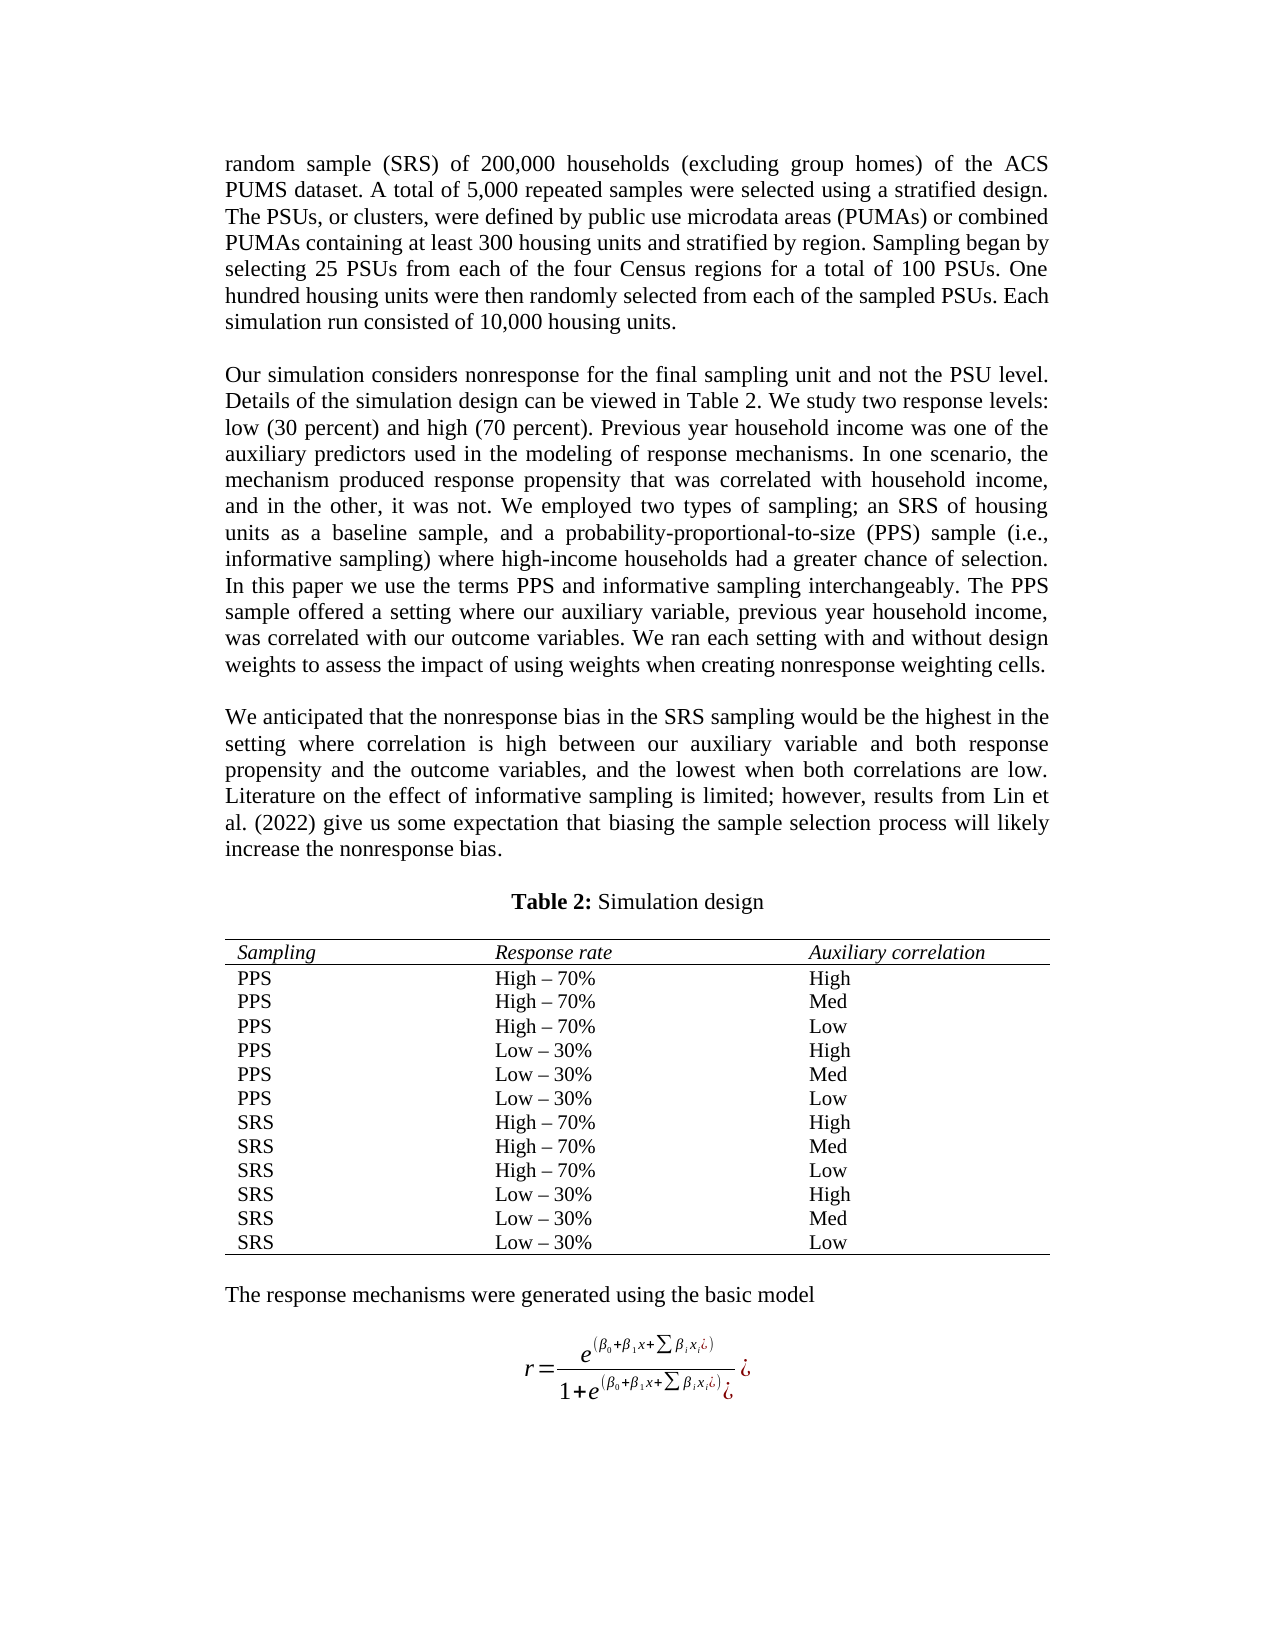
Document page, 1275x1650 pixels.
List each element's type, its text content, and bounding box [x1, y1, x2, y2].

table_header Response rate [483, 940, 797, 964]
text The response mechanisms were generated using the basic model [225, 1282, 1050, 1308]
table_cell High Med Low High Med Low High Med Low High Med Low [797, 965, 1050, 1254]
text We anticipated that the nonresponse bias in the SRS sampling would be the highest in the setting where correlation is high between our auxiliary variable and both response propensity and the outcome variables, and the lowest when both correlations are low. Literature on the effect of informative sampling is limited; however, results from Lin et al. (2022) give us some expectation that biasing the sample selection process will likely increase the nonresponse bias. [225, 703, 1050, 862]
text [225, 150, 1050, 334]
table_header Auxiliary correlation [797, 940, 1050, 964]
table_header Sampling [225, 940, 483, 964]
title Table 2: Simulation design [225, 888, 1050, 914]
text Our simulation considers nonresponse for the final sampling unit and not the PSU level. Details of the simulation design can be viewed in Table 2. We study two response levels: low (30 percent) and high (70 percent). Previous year household income was one of the auxiliary predictors used in the modeling of response mechanisms. In one scenario, the mechanism produced response propensity that was correlated with household income, and in the other, it was not. We employed two types of sampling; an SRS of housing units as a baseline sample, and a probability-proportional-to-size (PPS) sample (i.e., informative sampling) where high-income households had a greater chance of selection. In this paper we use the terms PPS and informative sampling interchangeably. The PPS sample offered a setting where our auxiliary variable, previous year household income, was correlated with our outcome variables. We ran each setting with and without design weights to assess the impact of using weights when creating nonresponse weighting cells. [225, 361, 1050, 677]
table_cell High – 70% High – 70% High – 70% Low – 30% Low – 30% Low – 30% High – 70% High – 70% High – 70% Low – 30% Low – 30% Low – 30% [483, 965, 797, 1254]
table_cell PPS PPS PPS PPS PPS PPS SRS SRS SRS SRS SRS SRS [225, 965, 483, 1254]
